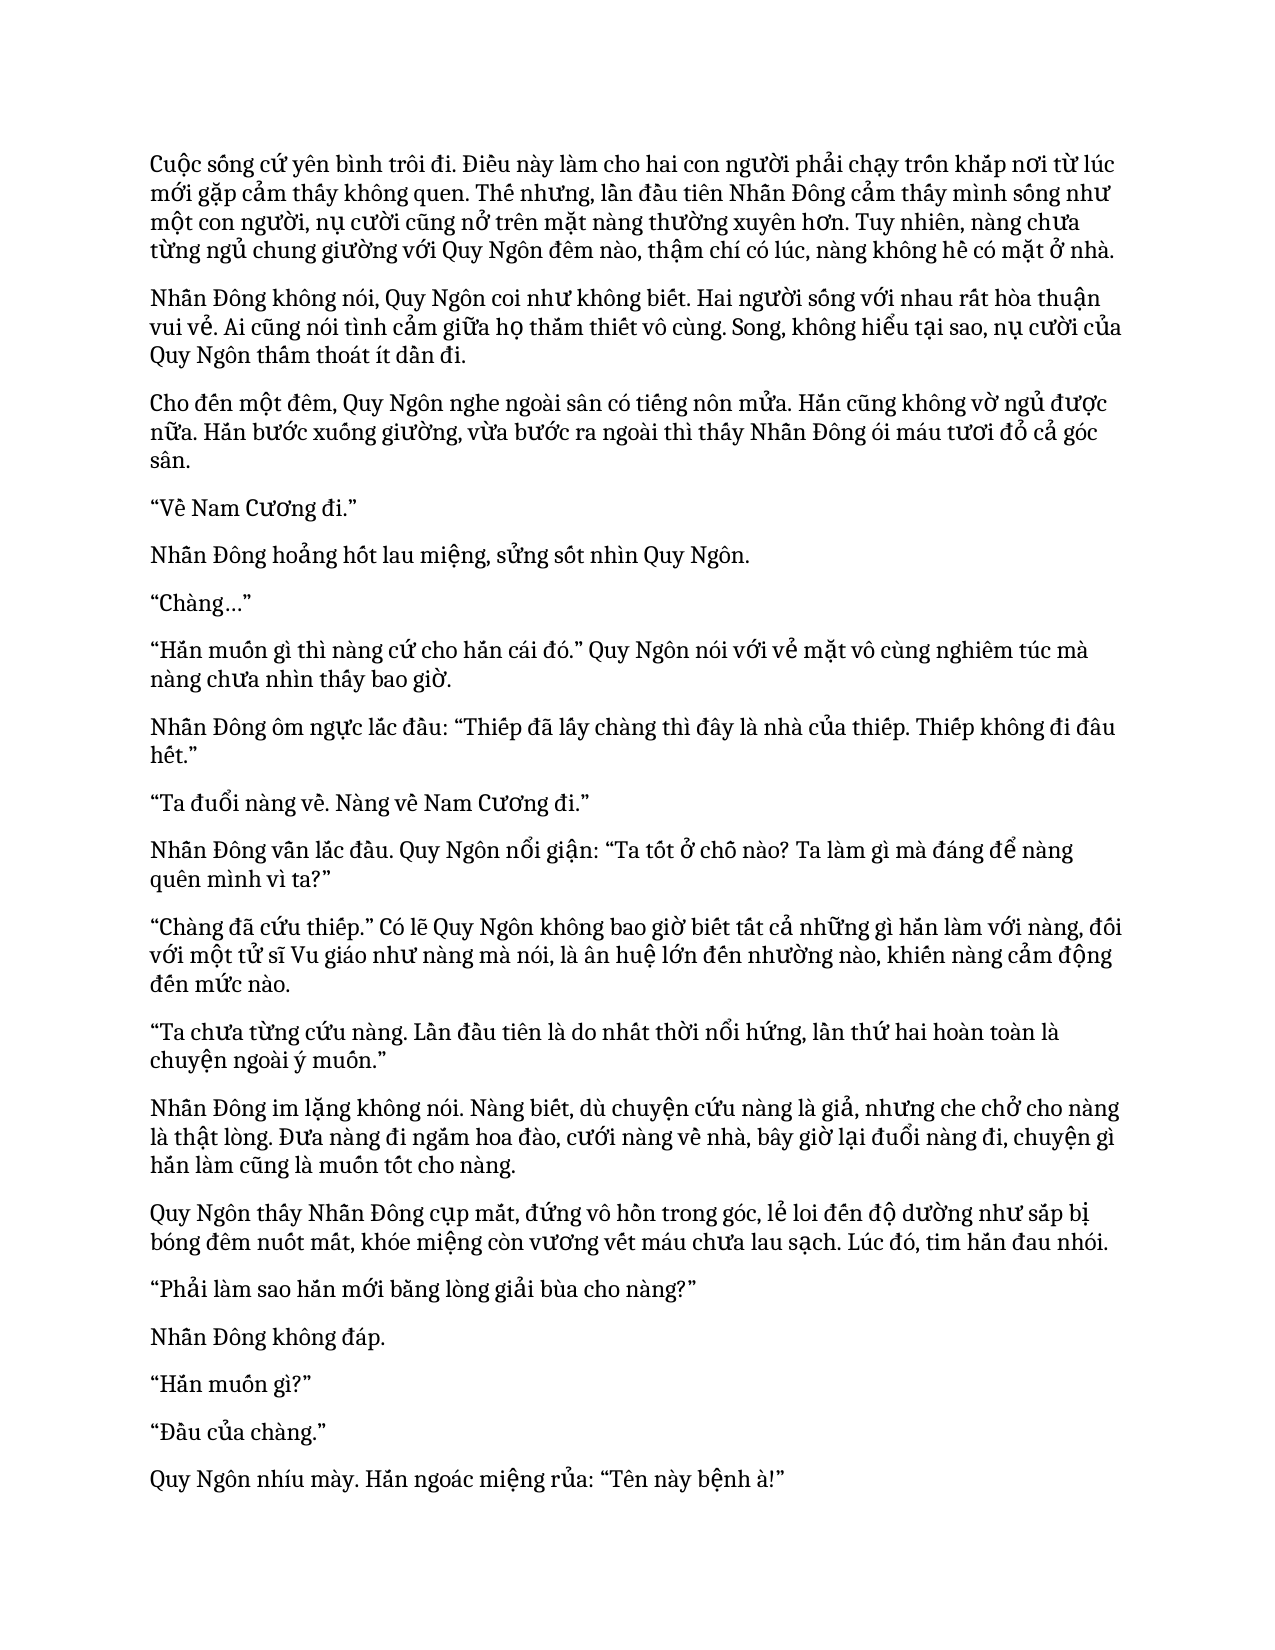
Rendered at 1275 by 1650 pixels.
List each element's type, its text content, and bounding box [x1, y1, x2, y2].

text Quy Ngôn nhíu mày. Hắn ngoác miệng rủa: “Tên này bệnh à!” [150, 1465, 1125, 1494]
text Nhẫn Đông im lặng không nói. Nàng biết, dù chuyện cứu nàng là giả, nhưng che chở cho nàng là thật lòng. Đưa nàng đi ngắm hoa đào, cưới nàng về nhà, bây giờ lại đuổi nàng đi, chuyện gì hắn làm cũng là muốn tốt cho nàng. [150, 1094, 1125, 1180]
text “Chàng đã cứu thiếp.” Có lẽ Quy Ngôn không bao giờ biết tất cả những gì hắn làm với nàng, đối với một tử sĩ Vu giáo như nàng mà nói, là ân huệ lớn đến nhường nào, khiến nàng cảm động đến mức nào. [150, 912, 1125, 999]
text Nhẫn Đông vẫn lắc đầu. Quy Ngôn nổi giận: “Ta tốt ở chỗ nào? Ta làm gì mà đáng để nàng quên mình vì ta?” [150, 836, 1125, 894]
text “Về Nam Cương đi.” [150, 494, 1125, 522]
text Nhẫn Đông không đáp. [150, 1322, 1125, 1351]
text “Ta đuổi nàng về. Nàng về Nam Cương đi.” [150, 789, 1125, 817]
text “Hắn muốn gì?” [150, 1370, 1125, 1399]
text Quy Ngôn thấy Nhẫn Đông cụp mắt, đứng vô hồn trong góc, lẻ loi đến độ dường như sắp bị bóng đêm nuốt mất, khóe miệng còn vương vết máu chưa lau sạch. Lúc đó, tim hắn đau nhói. [150, 1199, 1125, 1256]
text “Phải làm sao hắn mới bằng lòng giải bùa cho nàng?” [150, 1275, 1125, 1304]
text “Đầu của chàng.” [150, 1417, 1125, 1446]
text “Ta chưa từng cứu nàng. Lần đầu tiên là do nhất thời nổi hứng, lần thứ hai hoàn toàn là chuyện ngoài ý muốn.” [150, 1017, 1125, 1075]
text Nhẫn Đông ôm ngực lắc đầu: “Thiếp đã lấy chàng thì đây là nhà của thiếp. Thiếp không đi đâu hết.” [150, 712, 1125, 770]
text Nhẫn Đông không nói, Quy Ngôn coi như không biết. Hai người sống với nhau rất hòa thuận vui vẻ. Ai cũng nói tình cảm giữa họ thắm thiết vô cùng. Song, không hiểu tại sao, nụ cười của Quy Ngôn thấm thoát ít dần đi. [150, 284, 1125, 370]
text Cuộc sống cứ yên bình trôi đi. Điều này làm cho hai con người phải chạy trốn khắp nơi từ lúc mới gặp cảm thấy không quen. Thế nhưng, lần đầu tiên Nhẫn Đông cảm thấy mình sống như một con người, nụ cười cũng nở trên mặt nàng thường xuyên hơn. Tuy nhiên, nàng chưa từng ngủ chung giường với Quy Ngôn đêm nào, thậm chí có lúc, nàng không hề có mặt ở nhà. [150, 150, 1125, 265]
text “Chàng…” [150, 589, 1125, 617]
text Nhẫn Đông hoảng hốt lau miệng, sửng sốt nhìn Quy Ngôn. [150, 541, 1125, 570]
text Cho đến một đêm, Quy Ngôn nghe ngoài sân có tiếng nôn mửa. Hắn cũng không vờ ngủ được nữa. Hắn bước xuống giường, vừa bước ra ngoài thì thấy Nhẫn Đông ói máu tươi đỏ cả góc sân. [150, 389, 1125, 475]
text “Hắn muốn gì thì nàng cứ cho hắn cái đó.” Quy Ngôn nói với vẻ mặt vô cùng nghiêm túc mà nàng chưa nhìn thấy bao giờ. [150, 636, 1125, 694]
